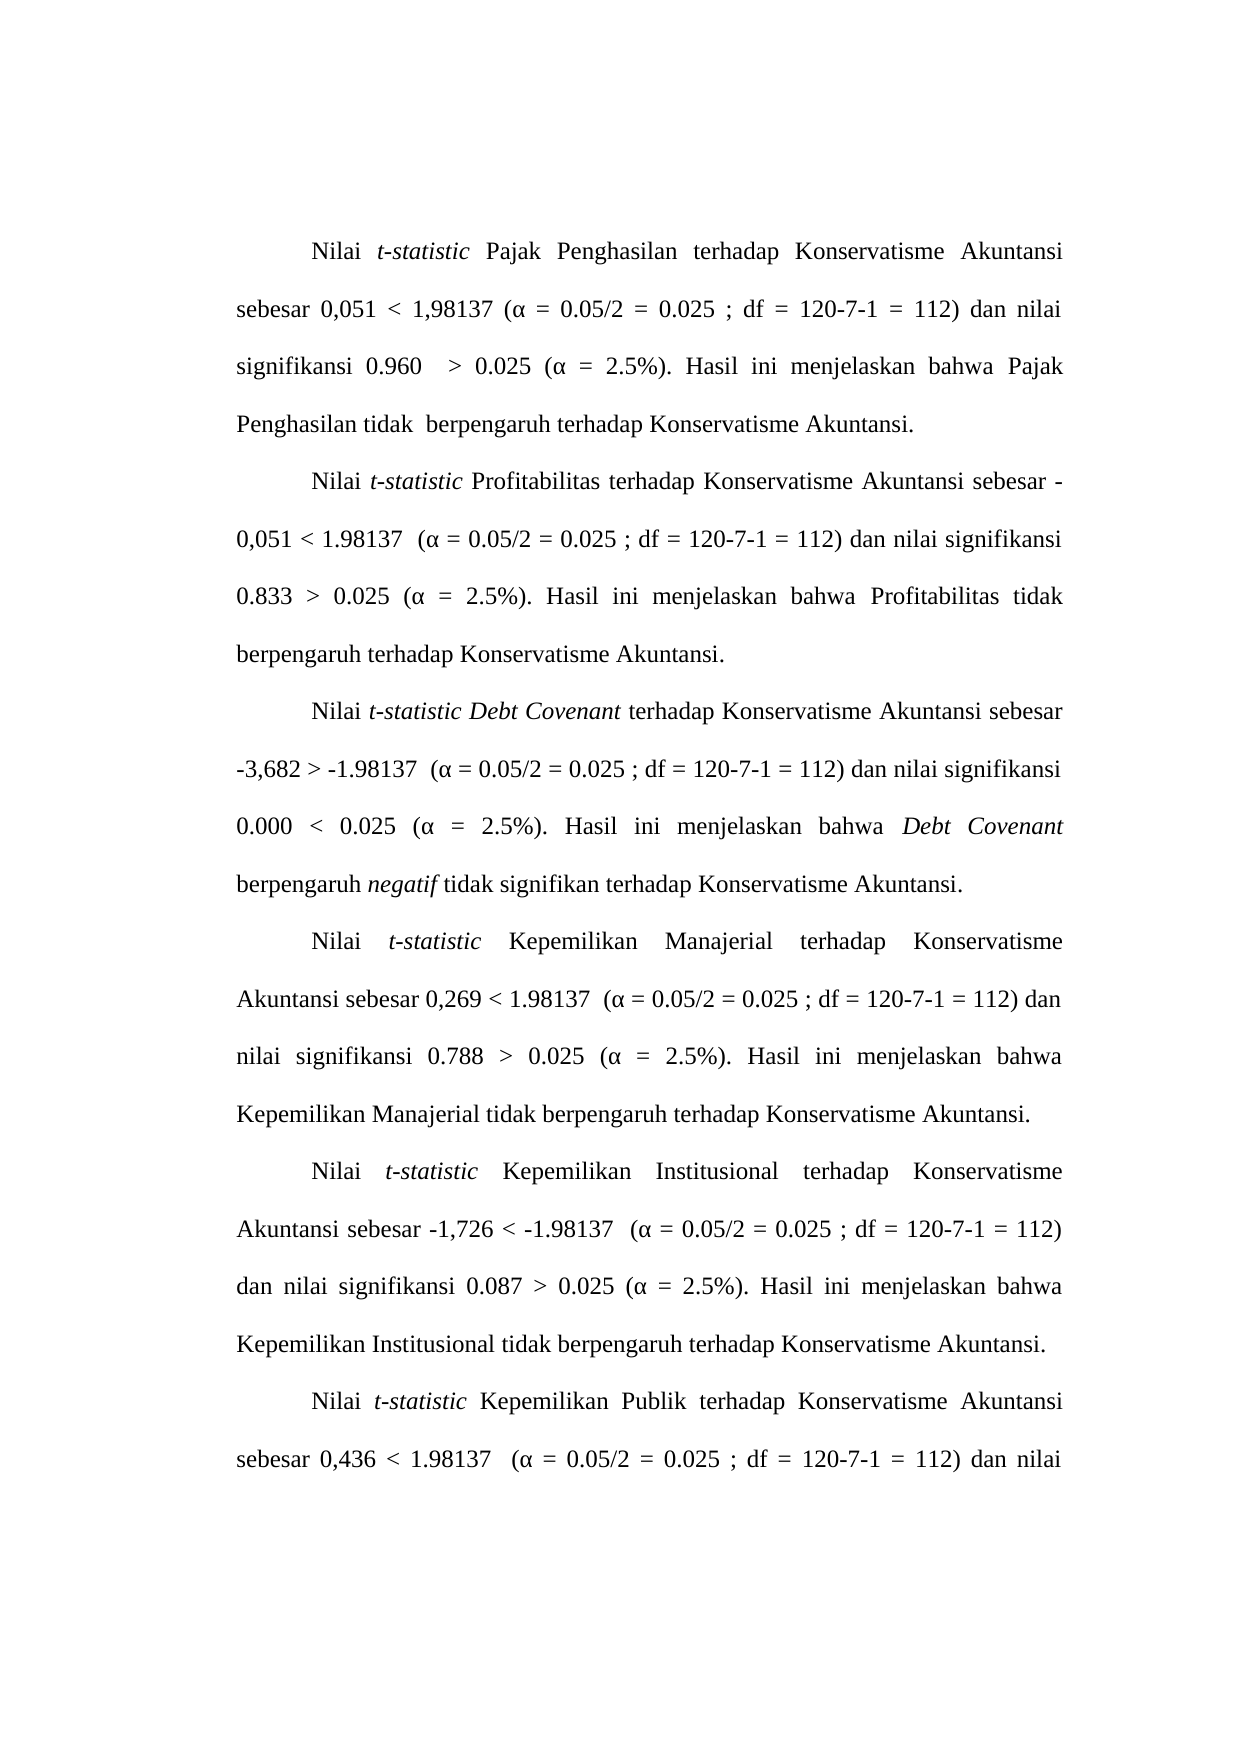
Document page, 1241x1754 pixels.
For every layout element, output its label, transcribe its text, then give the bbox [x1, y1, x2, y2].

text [236, 1386, 1063, 1472]
text Nilai t-statistic Profitabilitas terhadap Konservatisme Akuntansi sebesar -0,051 < 1.98137 (α = 0.05/2 = 0.025 ; df = 120-7-1 = 112) dan nilai signifikansi 0.833 > 0.025 (α = 2.5%). Hasil ini menjelaskan bahwa Profitabilitas tidak berpengaruh terhadap Konservatisme Akuntansi. [236, 466, 1063, 667]
text Nilai t-statistic Pajak Penghasilan terhadap Konservatisme Akuntansi sebesar 0,051 < 1,98137 (α = 0.05/2 = 0.025 ; df = 120-7-1 = 112) dan nilai signifikansi 0.960 > 0.025 (α = 2.5%). Hasil ini menjelaskan bahwa Pajak Penghasilan tidak berpengaruh terhadap Konservatisme Akuntansi. [236, 236, 1063, 437]
text Nilai t-statistic Debt Covenant terhadap Konservatisme Akuntansi sebesar -3,682 > -1.98137 (α = 0.05/2 = 0.025 ; df = 120-7-1 = 112) dan nilai signifikansi 0.000 < 0.025 (α = 2.5%). Hasil ini menjelaskan bahwa Debt Covenant berpengaruh negatif tidak signifikan terhadap Konservatisme Akuntansi. [236, 696, 1063, 897]
text Nilai t-statistic Kepemilikan Institusional terhadap Konservatisme Akuntansi sebesar -1,726 < -1.98137 (α = 0.05/2 = 0.025 ; df = 120-7-1 = 112) dan nilai signifikansi 0.087 > 0.025 (α = 2.5%). Hasil ini menjelaskan bahwa Kepemilikan Institusional tidak berpengaruh terhadap Konservatisme Akuntansi. [236, 1156, 1063, 1357]
text Nilai t-statistic Kepemilikan Manajerial terhadap Konservatisme Akuntansi sebesar 0,269 < 1.98137 (α = 0.05/2 = 0.025 ; df = 120-7-1 = 112) dan nilai signifikansi 0.788 > 0.025 (α = 2.5%). Hasil ini menjelaskan bahwa Kepemilikan Manajerial tidak berpengaruh terhadap Konservatisme Akuntansi. [236, 926, 1063, 1127]
